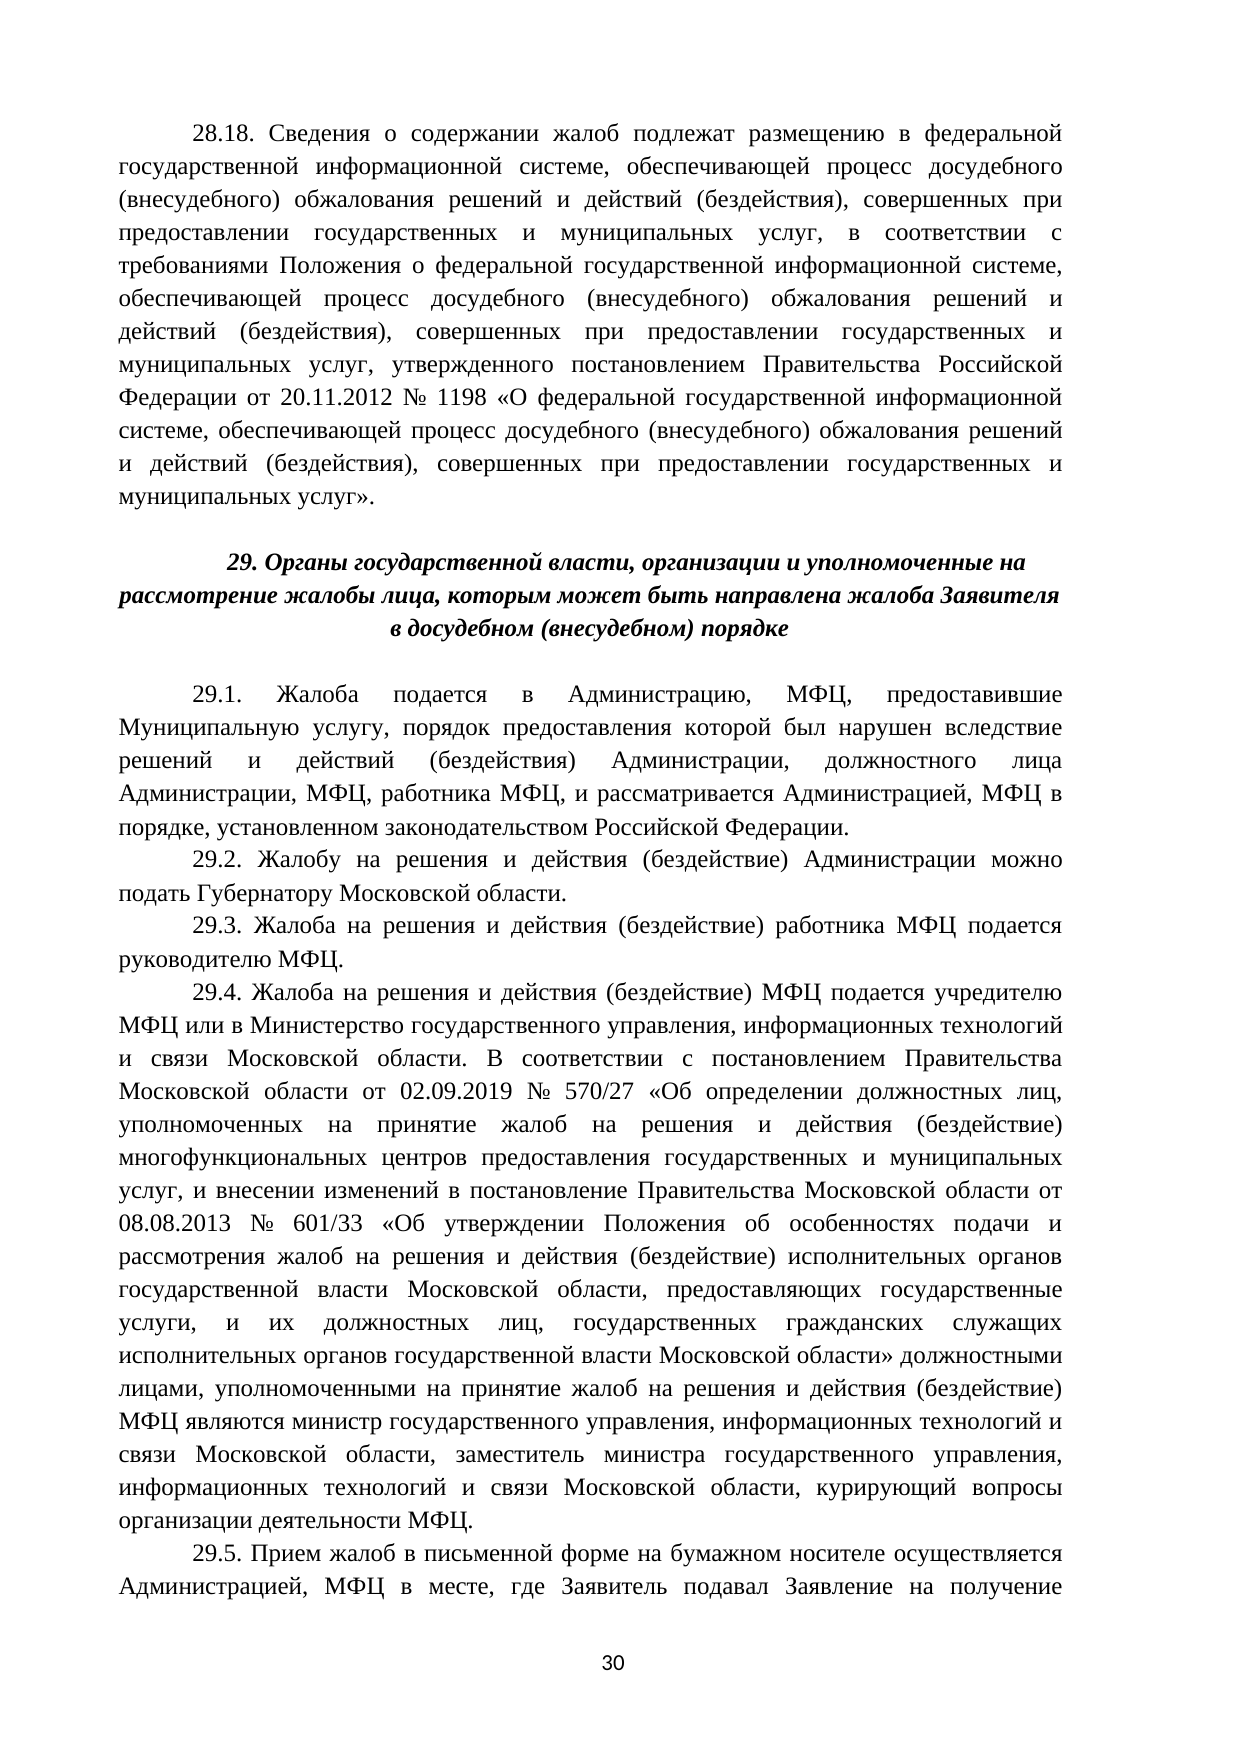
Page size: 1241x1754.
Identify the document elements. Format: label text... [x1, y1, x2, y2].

text 29.2. Жалобу на решения и действия (бездействие) Администрации можно подать Губернатору Московской области. [118, 844, 1063, 906]
text 28.18. Сведения о содержании жалоб подлежат размещению в федеральной государственной информационной системе, обеспечивающей процесс досудебного (внесудебного) обжалования решений и действий (бездействия), совершенных при предоставлении государственных и муниципальных услуг, в соответствии с требованиями Положения о федеральной государственной информационной системе, обеспечивающей процесс досудебного (внесудебного) обжалования решений и действий (бездействия), совершенных при предоставлении государственных и муниципальных услуг, утвержденного постановлением Правительства Российской Федерации от 20.11.2012 № 1198 «О федеральной государственной информационной системе, обеспечивающей процесс досудебного (внесудебного) обжалования решений и действий (бездействия), совершенных при предоставлении государственных и муниципальных услуг». [118, 118, 1063, 510]
text 29.1. Жалоба подается в Администрацию, МФЦ, предоставившие Муниципальную услугу, порядок предоставления которой был нарушен вследствие решений и действий (бездействия) Администрации, должностного лица Администрации, МФЦ, работника МФЦ, и рассматривается Администрацией, МФЦ в порядке, установленном законодательством Российской Федерации. [118, 679, 1063, 840]
text 29. Органы государственной власти, организации и уполномоченные на рассмотрение жалобы лица, которым может быть направлена жалоба Заявителя в досудебном (внесудебном) порядке [118, 547, 1063, 642]
text 29.3. Жалоба на решения и действия (бездействие) работника МФЦ подается руководителю МФЦ. [118, 911, 1063, 972]
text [118, 1538, 1063, 1600]
text 29.4. Жалоба на решения и действия (бездействие) МФЦ подается учредителю МФЦ или в Министерство государственного управления, информационных технологий и связи Московской области. В соответствии с постановлением Правительства Московской области от 02.09.2019 № 570/27 «Об определении должностных лиц, уполномоченных на принятие жалоб на решения и действия (бездействие) многофункциональных центров предоставления государственных и муниципальных услуг, и внесении изменений в постановление Правительства Московской области от 08.08.2013 № 601/33 «Об утверждении Положения об особенностях подачи и рассмотрения жалоб на решения и действия (бездействие) исполнительных органов государственной власти Московской области, предоставляющих государственные услуги, и их должностных лиц, государственных гражданских служащих исполнительных органов государственной власти Московской области» должностными лицами, уполномоченными на принятие жалоб на решения и действия (бездействие) МФЦ являются министр государственного управления, информационных технологий и связи Московской области, заместитель министра государственного управления, информационных технологий и связи Московской области, курирующий вопросы организации деятельности МФЦ. [118, 977, 1063, 1534]
